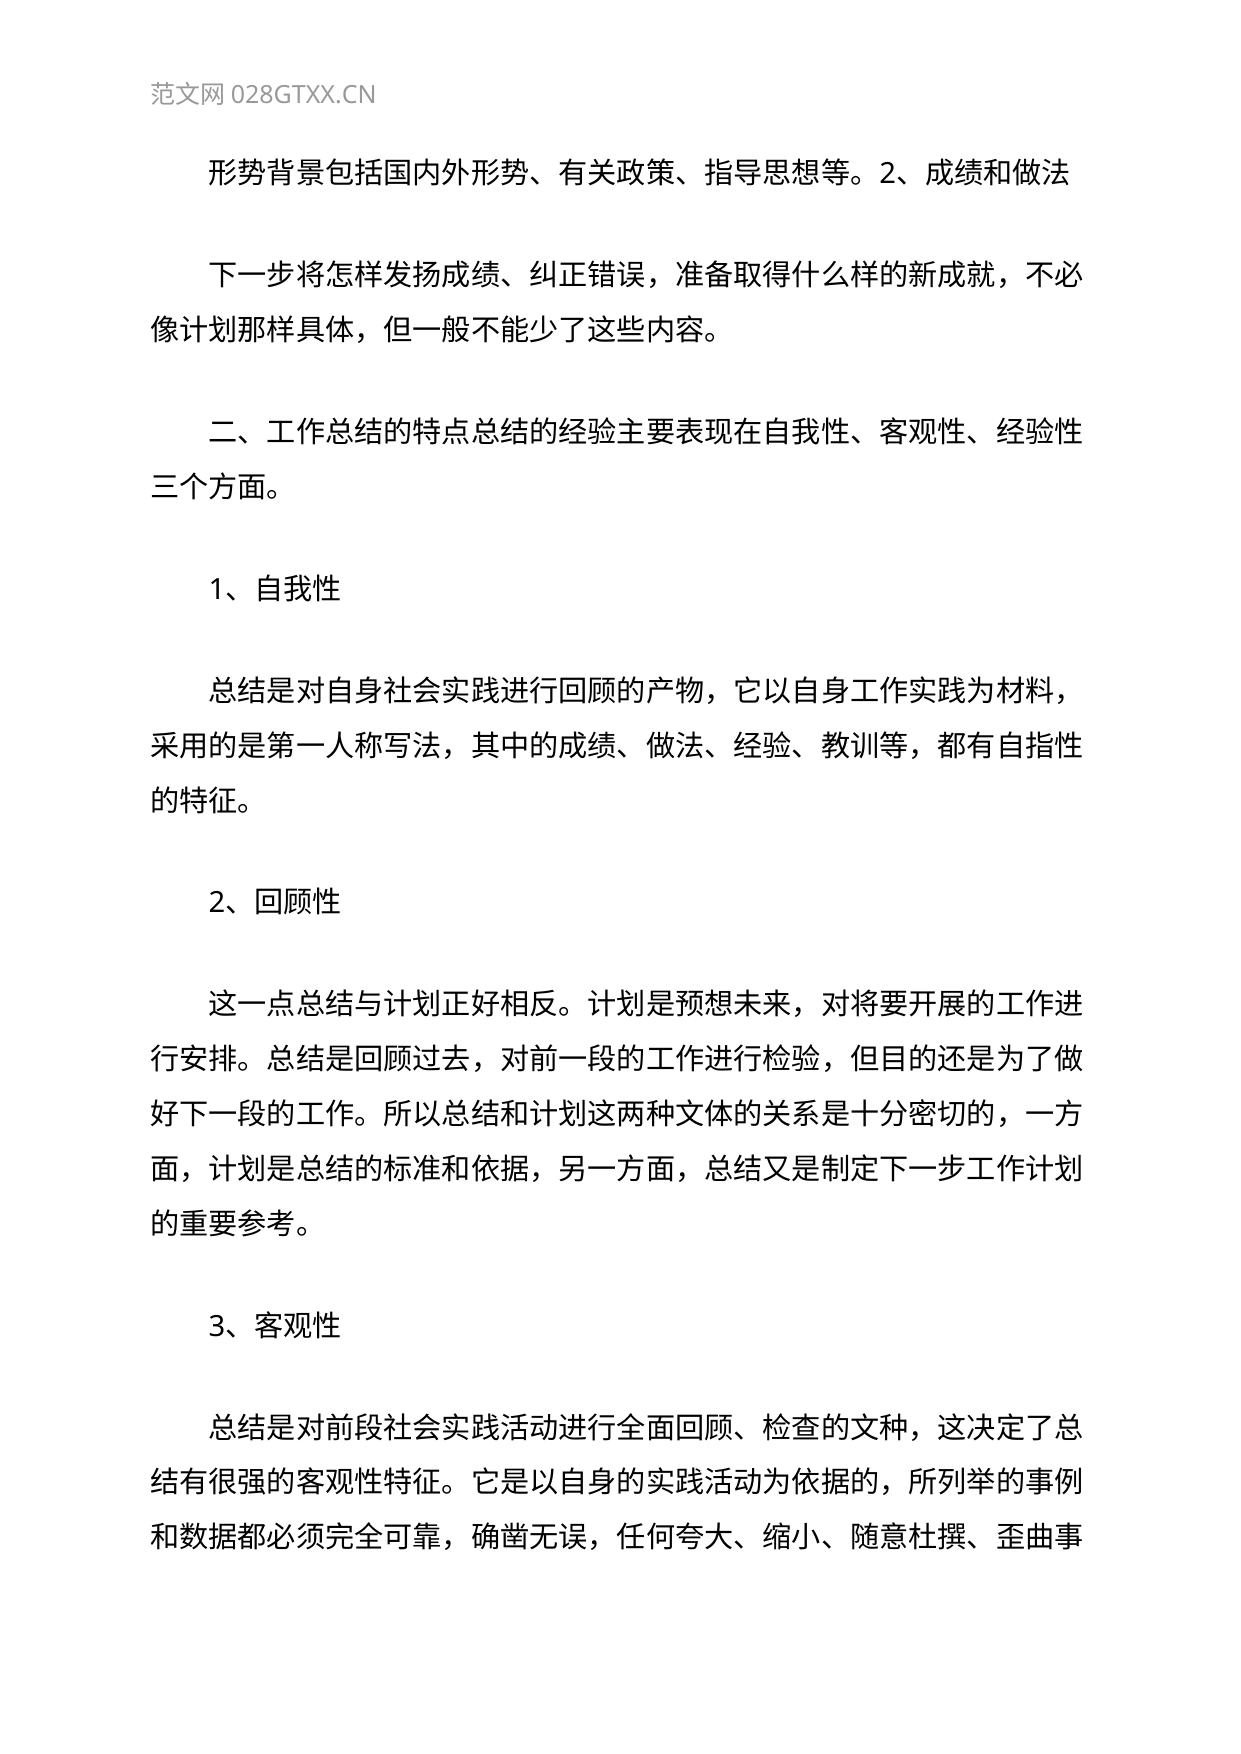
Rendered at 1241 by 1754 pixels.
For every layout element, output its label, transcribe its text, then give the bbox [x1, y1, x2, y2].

text 3、客观性 [150, 1302, 1090, 1344]
text 2、回顾性 [150, 879, 1090, 921]
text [150, 1404, 1090, 1556]
text 形势背景包括国内外形势、有关政策、指导思想等。2、成绩和做法 [150, 150, 1090, 192]
text 二、工作总结的特点总结的经验主要表现在自我性、客观性、经验性三个方面。 [150, 409, 1090, 506]
text 下一步将怎样发扬成绩、纠正错误，准备取得什么样的新成就，不必像计划那样具体，但一般不能少了这些内容。 [150, 252, 1090, 349]
text 这一点总结与计划正好相反。计划是预想未来，对将要开展的工作进行安排。总结是回顾过去，对前一段的工作进行检验，但目的还是为了做好下一段的工作。所以总结和计划这两种文体的关系是十分密切的，一方面，计划是总结的标准和依据，另一方面，总结又是制定下一步工作计划的重要参考。 [150, 981, 1090, 1243]
text 总结是对自身社会实践进行回顾的产物，它以自身工作实践为材料，采用的是第一人称写法，其中的成绩、做法、经验、教训等，都有自指性的特征。 [150, 667, 1090, 819]
text 1、自我性 [150, 565, 1090, 608]
